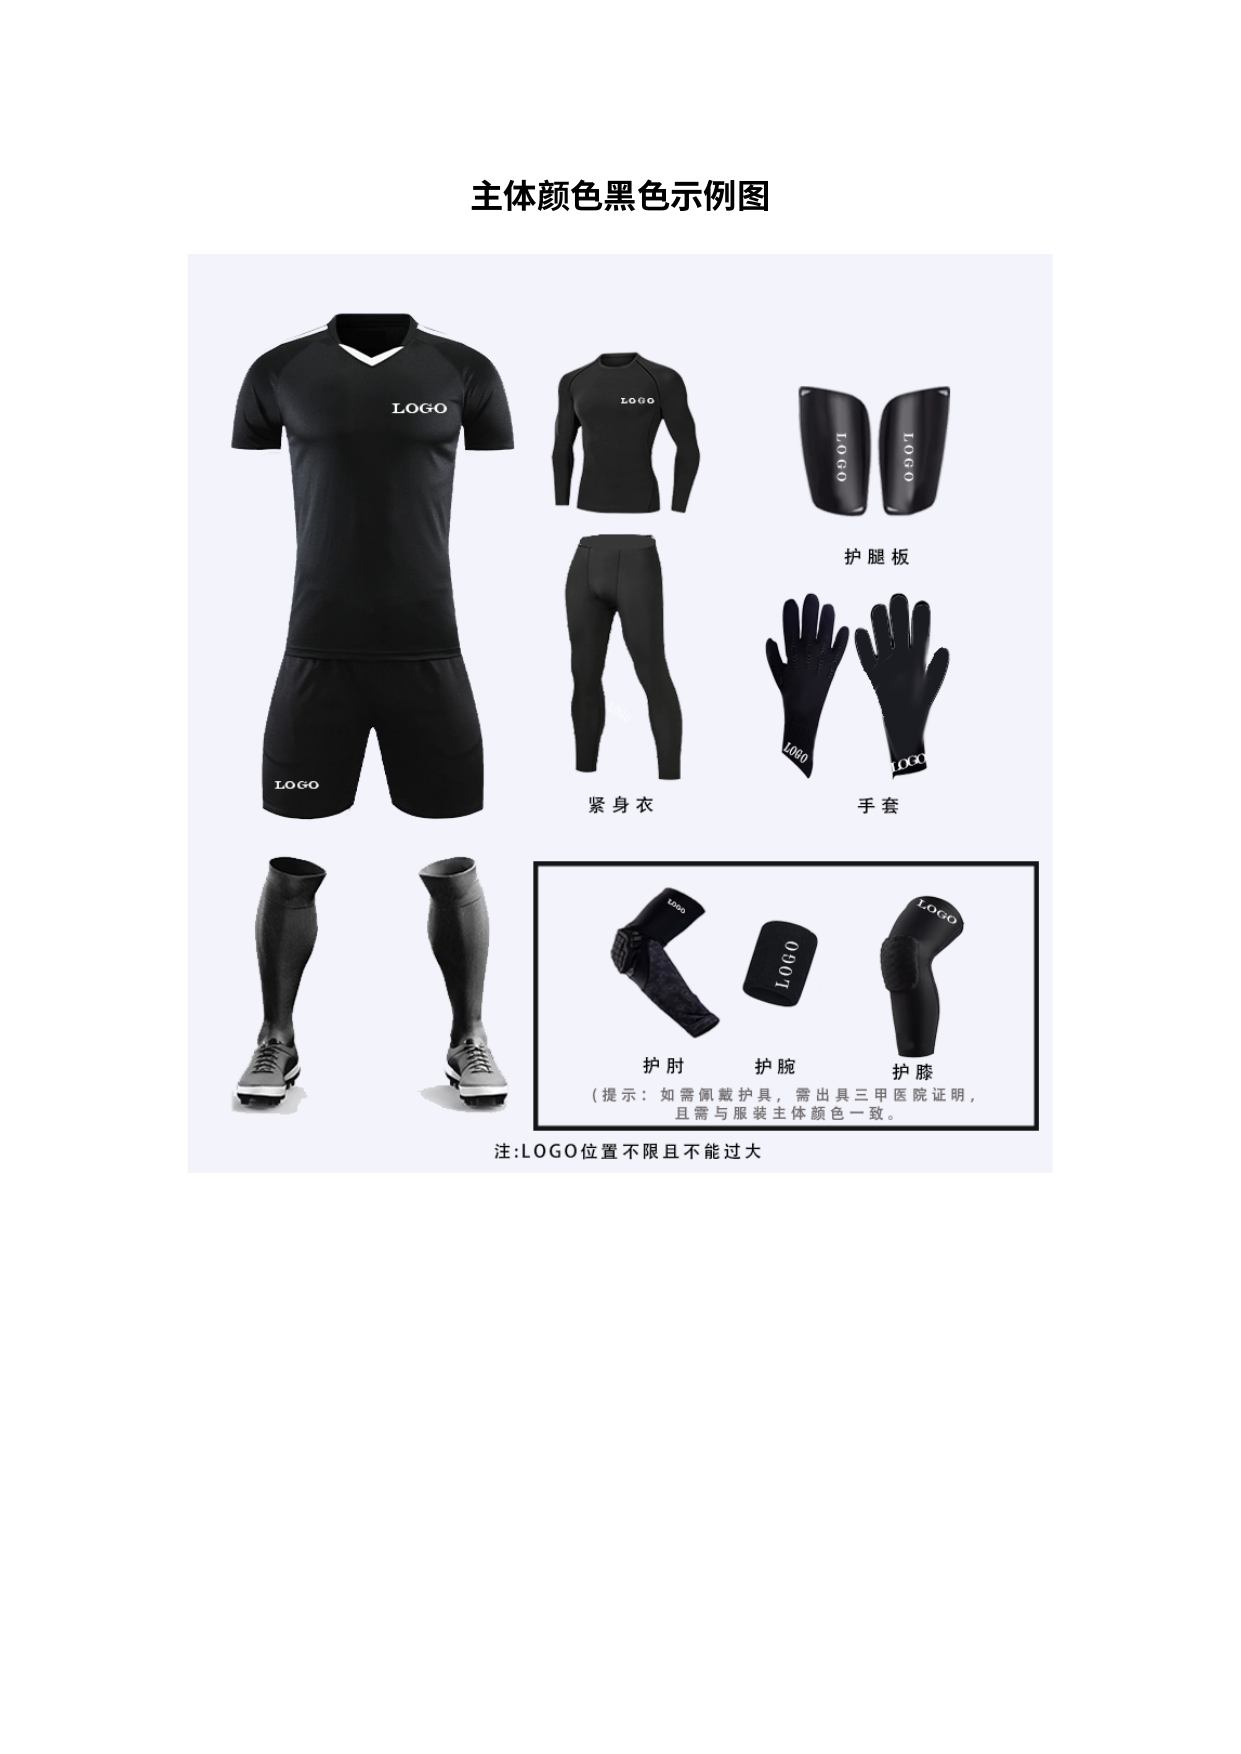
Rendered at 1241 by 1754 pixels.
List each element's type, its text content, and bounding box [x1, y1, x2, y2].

subtitle 主体颜色黑色示例图 [187, 162, 1053, 227]
picture [187, 254, 1053, 1173]
